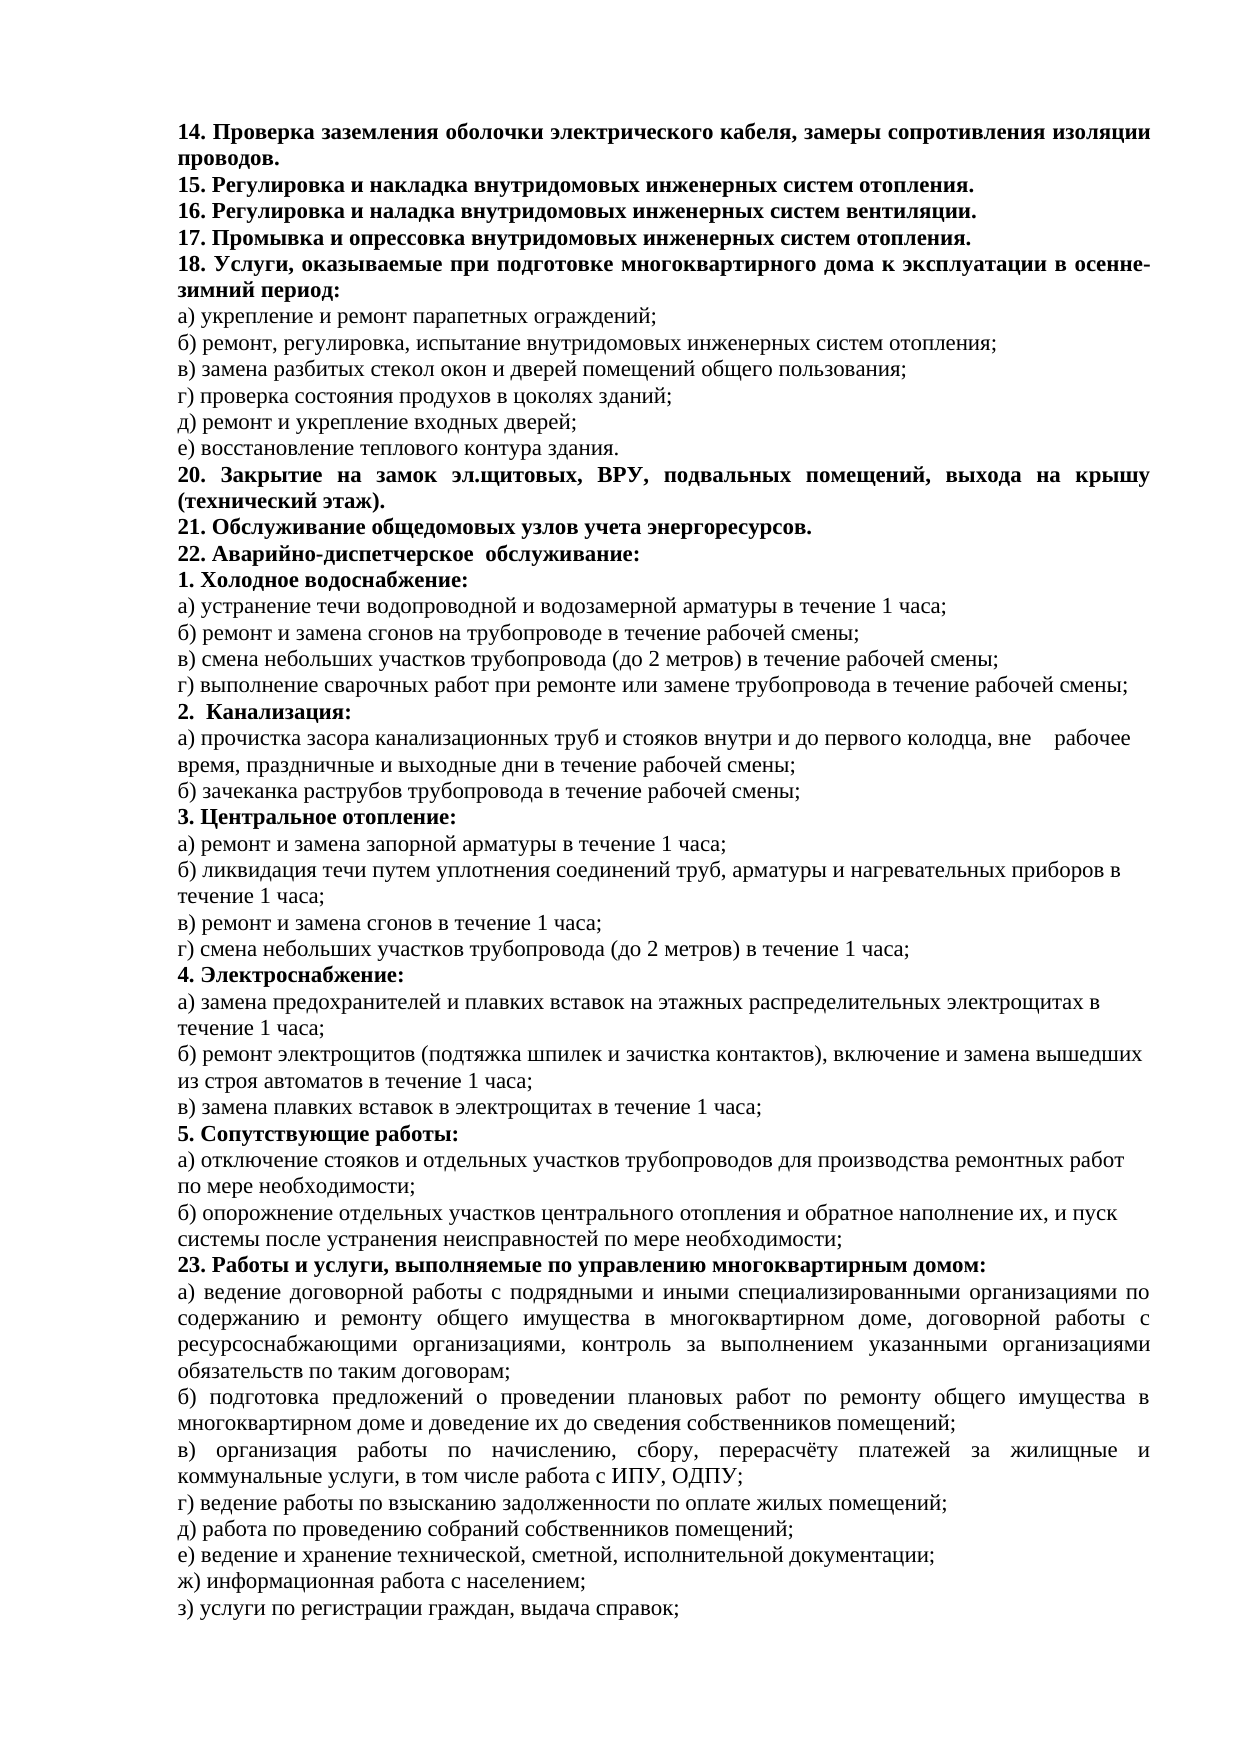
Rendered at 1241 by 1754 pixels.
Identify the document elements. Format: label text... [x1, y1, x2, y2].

text в) замена разбитых стекол окон и дверей помещений общего пользования; [177, 355, 1152, 382]
text 16. Регулировка и наладка внутридомовых инженерных систем вентиляции. [177, 197, 1152, 223]
text б) подготовка предложений о проведении плановых работ по ремонту общего имущества в многоквартирном доме и доведение их до сведения собственников помещений; [177, 1383, 1152, 1436]
text 20. Закрытие на замок эл.щитовых, ВРУ, подвальных помещений, выхода на крышу (технический этаж). [177, 461, 1152, 513]
text в) смена небольших участков трубопровода (до 2 метров) в течение рабочей смены; [177, 645, 1152, 672]
text 22. Аварийно-диспетчерское обслуживание: [177, 540, 1152, 566]
text а) устранение течи водопроводной и водозамерной арматуры в течение 1 часа; [177, 592, 1152, 619]
text д) работа по проведению собраний собственников помещений; [177, 1515, 1152, 1541]
text в) ремонт и замена сгонов в течение 1 часа; [177, 909, 1152, 935]
text 14. Проверка заземления оболочки электрического кабеля, замеры сопротивления изоляции проводов. [177, 118, 1152, 171]
text 21. Обслуживание общедомовых узлов учета энергоресурсов. [177, 513, 1152, 540]
text е) восстановление теплового контура здания. [177, 434, 1152, 461]
text 5. Сопутствующие работы: [177, 1119, 1152, 1146]
text б) ликвидация течи путем уплотнения соединений труб, арматуры и нагревательных приборов в течение 1 часа; [177, 856, 1152, 909]
text г) ведение работы по взысканию задолженности по оплате жилых помещений; [177, 1488, 1152, 1515]
text з) услуги по регистрации граждан, выдача справок; [177, 1594, 1152, 1620]
text а) отключение стояков и отдельных участков трубопроводов для производства ремонтных работ по мере необходимости; [177, 1146, 1152, 1199]
text 2. Канализация: [177, 698, 1152, 724]
text а) укрепление и ремонт парапетных ограждений; [177, 303, 1152, 329]
text 4. Электроснабжение: [177, 961, 1152, 988]
text в) замена плавких вставок в электрощитах в течение 1 часа; [177, 1093, 1152, 1119]
text г) выполнение сварочных работ при ремонте или замене трубопровода в течение рабочей смены; [177, 672, 1152, 698]
text 18. Услуги, оказываемые при подготовке многоквартирного дома к эксплуатации в осенне-зимний период: [177, 250, 1152, 303]
text б) опорожнение отдельных участков центрального отопления и обратное наполнение их, и пуск системы после устранения неисправностей по мере необходимости; [177, 1199, 1152, 1251]
text 23. Работы и услуги, выполняемые по управлению многоквартирным домом: [177, 1251, 1152, 1278]
text г) проверка состояния продухов в цоколях зданий; [177, 382, 1152, 408]
text е) ведение и хранение технической, сметной, исполнительной документации; [177, 1541, 1152, 1568]
text в) организация работы по начислению, сбору, перерасчёту платежей за жилищные и коммунальные услуги, в том числе работа с ИПУ, ОДПУ; [177, 1436, 1152, 1488]
text а) прочистка засора канализационных труб и стояков внутри и до первого колодца, вне рабочее время, праздничные и выходные дни в течение рабочей смены; [177, 724, 1152, 777]
text б) ремонт электрощитов (подтяжка шпилек и зачистка контактов), включение и замена вышедших из строя автоматов в течение 1 часа; [177, 1041, 1152, 1093]
text 3. Центральное отопление: [177, 803, 1152, 830]
text б) ремонт, регулировка, испытание внутридомовых инженерных систем отопления; [177, 329, 1152, 355]
text а) замена предохранителей и плавких вставок на этажных распределительных электрощитах в течение 1 часа; [177, 988, 1152, 1041]
text д) ремонт и укрепление входных дверей; [177, 408, 1152, 434]
text а) ремонт и замена запорной арматуры в течение 1 часа; [177, 830, 1152, 856]
text ж) информационная работа с населением; [177, 1568, 1152, 1594]
text б) ремонт и замена сгонов на трубопроводе в течение рабочей смены; [177, 619, 1152, 645]
text 1. Холодное водоснабжение: [177, 566, 1152, 592]
text г) смена небольших участков трубопровода (до 2 метров) в течение 1 часа; [177, 935, 1152, 961]
text 15. Регулировка и накладка внутридомовых инженерных систем отопления. [177, 171, 1152, 197]
text б) зачеканка раструбов трубопровода в течение рабочей смены; [177, 777, 1152, 803]
text а) ведение договорной работы с подрядными и иными специализированными организациями по содержанию и ремонту общего имущества в многоквартирном доме, договорной работы с ресурсоснабжающими организациями, контроль за выполнением указанными организациями обязательств по таким договорам; [177, 1278, 1152, 1383]
text 17. Промывка и опрессовка внутридомовых инженерных систем отопления. [177, 223, 1152, 250]
